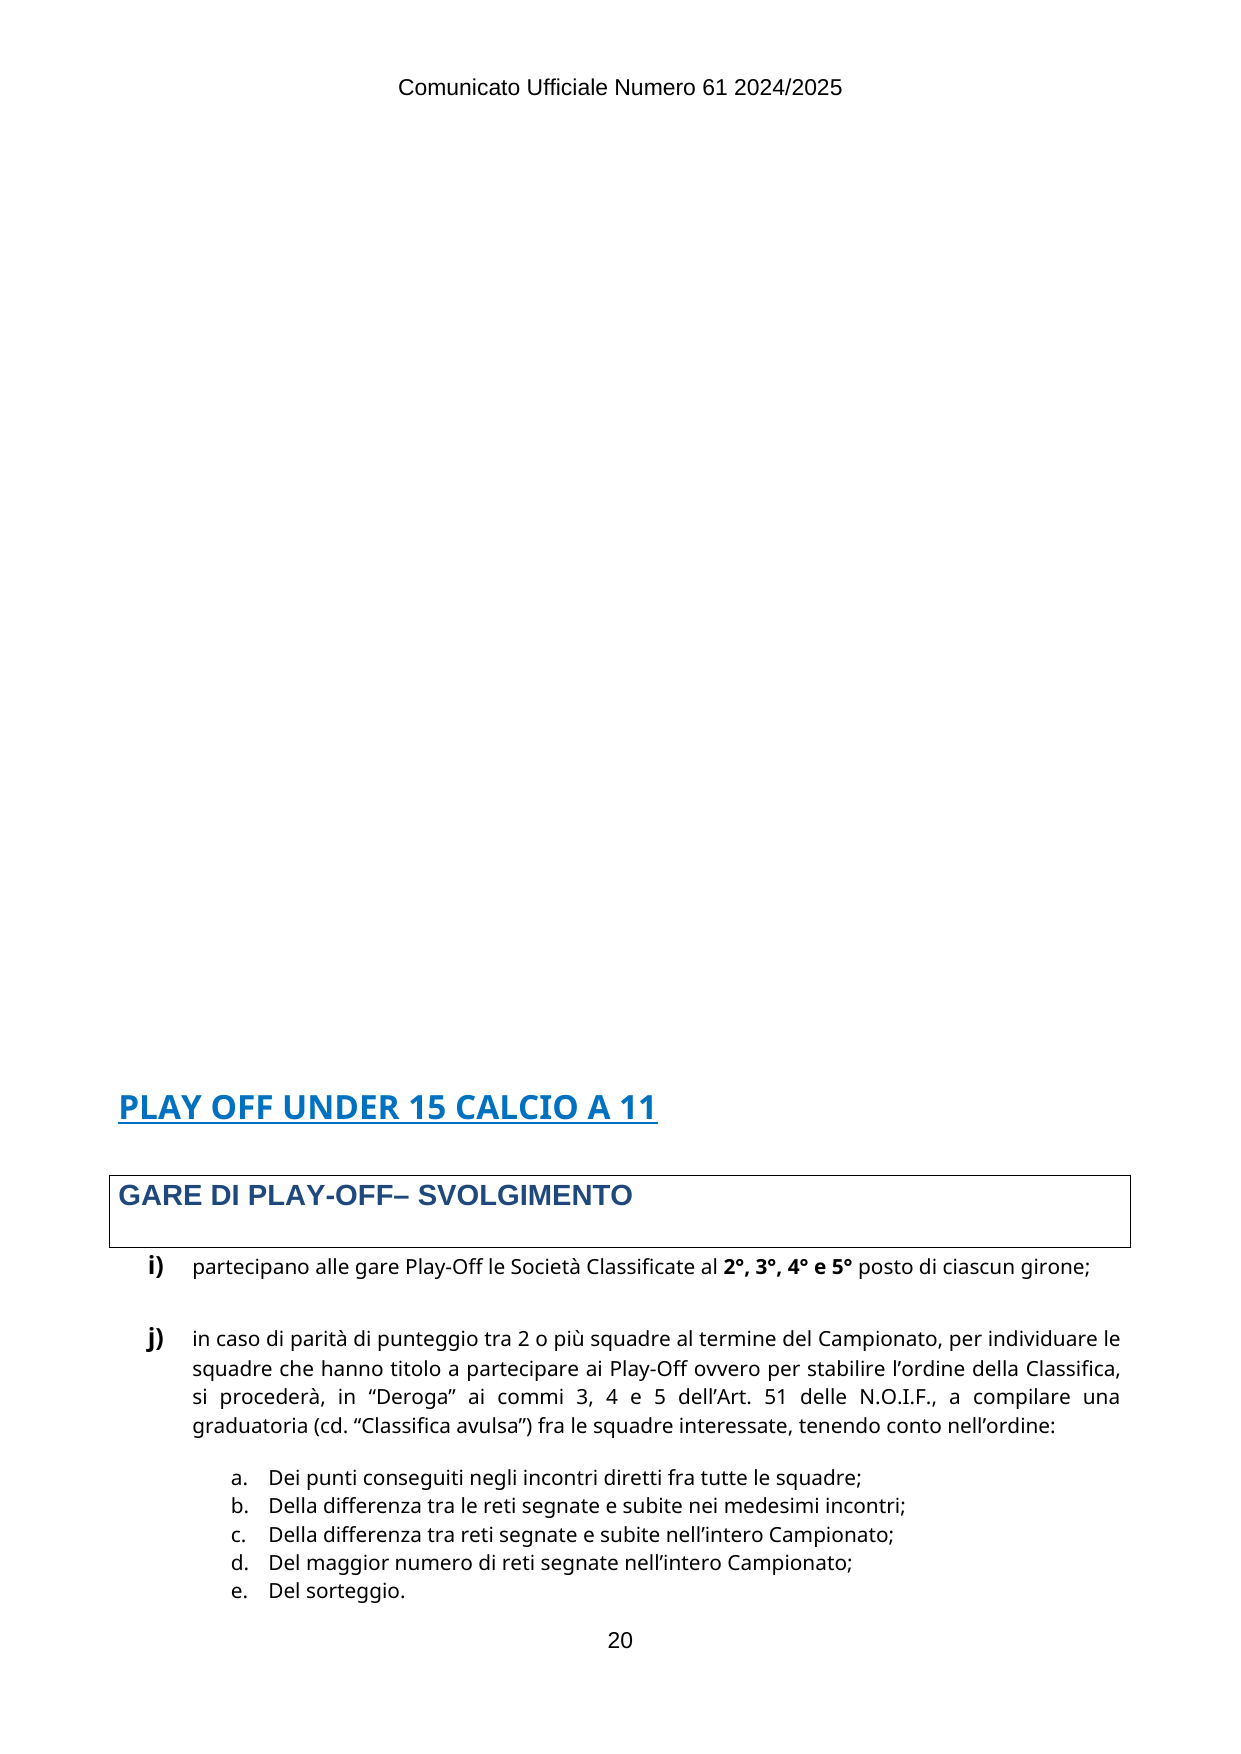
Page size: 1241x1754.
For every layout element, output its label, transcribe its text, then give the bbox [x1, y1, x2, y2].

list Della differenza tra reti segnate e subite nell’intero Campionato; [231, 1520, 1122, 1548]
list Del sorteggio. [231, 1577, 1122, 1605]
text PLAY OFF UNDER 15 CALCIO A 11 [118, 1084, 1122, 1129]
list Dei punti conseguiti negli incontri diretti fra tutte le squadre; [231, 1463, 1122, 1491]
list in caso di parità di punteggio tra 2 o più squadre al termine del Campionato, per individuare le squadre che hanno titolo a partecipare ai Play-Off ovvero per stabilire l’ordine della Classifica, si procederà, in “Deroga” ai commi 3, 4 e 5 dell’Art. 51 delle N.O.I.F., a compilare una graduatoria (cd. “Classifica avulsa”) fra le squadre interessate, tenendo conto nell’ordine: [148, 1320, 1122, 1439]
list Della differenza tra le reti segnate e subite nei medesimi incontri; [231, 1491, 1122, 1520]
text GARE DI PLAY-OFF– SVOLGIMENTO [110, 1176, 1130, 1211]
list partecipano alle gare Play-Off le Società Classificate al 2°, 3°, 4° e 5° posto di ciascun girone; [148, 1248, 1122, 1282]
list Del maggior numero di reti segnate nell’intero Campionato; [231, 1548, 1122, 1577]
